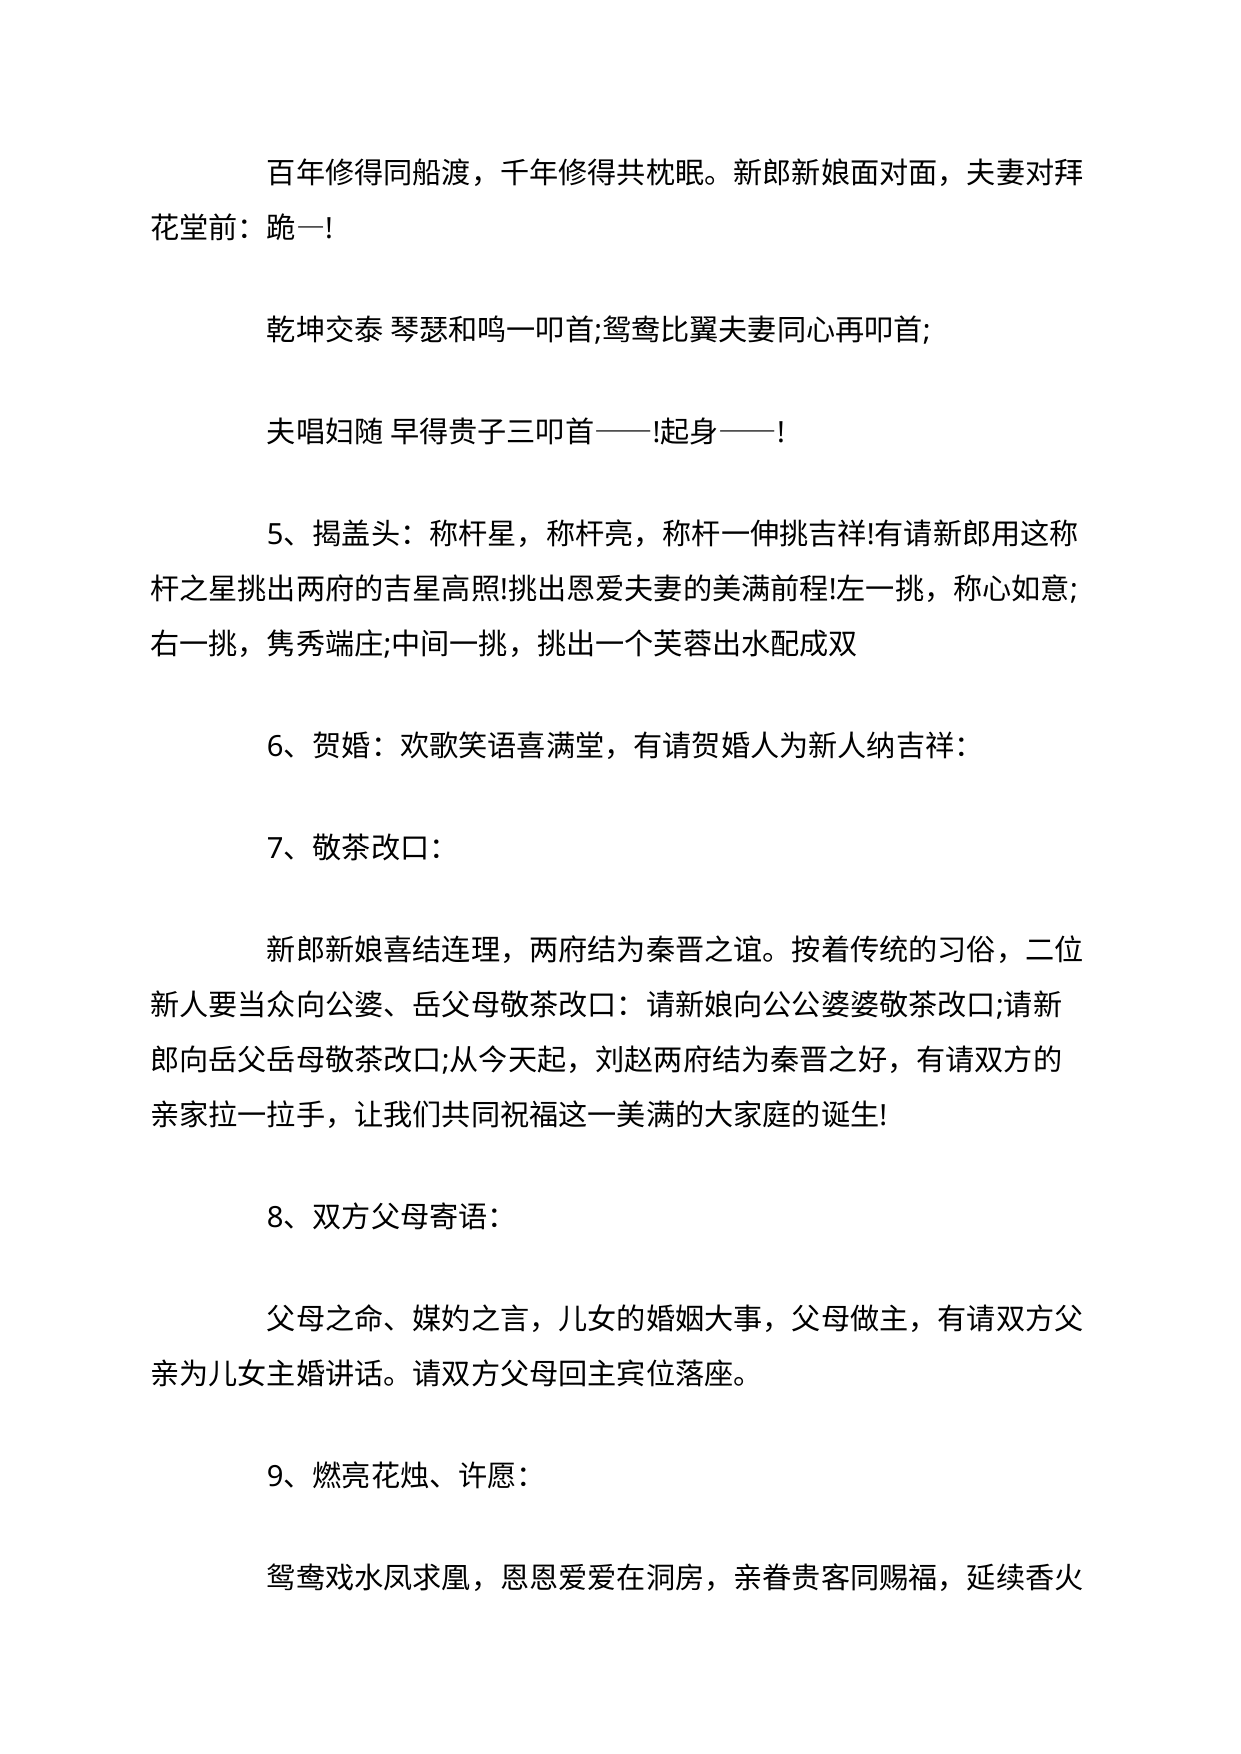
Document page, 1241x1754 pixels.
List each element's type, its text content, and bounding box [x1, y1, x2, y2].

text 5、揭盖头：称杆星，称杆亮，称杆一伸挑吉祥!有请新郎用这称杆之星挑出两府的吉星高照!挑出恩爱夫妻的美满前程!左一挑，称心如意;右一挑，隽秀端庄;中间一挑，挑出一个芙蓉出水配成双 [150, 511, 1090, 663]
text 夫唱妇随 早得贵子三叩首——!起身——! [150, 409, 1090, 451]
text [150, 1554, 1090, 1597]
text 百年修得同船渡，千年修得共枕眠。新郎新娘面对面，夫妻对拜花堂前：跪—! [150, 150, 1090, 247]
text 乾坤交泰 琴瑟和鸣一叩首;鸳鸯比翼夫妻同心再叩首; [150, 307, 1090, 349]
text 8、双方父母寄语： [150, 1194, 1090, 1236]
text 7、敬茶改口： [150, 825, 1090, 867]
text 6、贺婚：欢歌笑语喜满堂，有请贺婚人为新人纳吉祥： [150, 723, 1090, 765]
text 父母之命、媒妁之言，儿女的婚姻大事，父母做主，有请双方父亲为儿女主婚讲话。请双方父母回主宾位落座。 [150, 1296, 1090, 1393]
text 新郎新娘喜结连理，两府结为秦晋之谊。按着传统的习俗，二位新人要当众向公婆、岳父母敬茶改口：请新娘向公公婆婆敬茶改口;请新郎向岳父岳母敬茶改口;从今天起，刘赵两府结为秦晋之好，有请双方的亲家拉一拉手，让我们共同祝福这一美满的大家庭的诞生! [150, 927, 1090, 1134]
text 9、燃亮花烛、许愿： [150, 1452, 1090, 1495]
